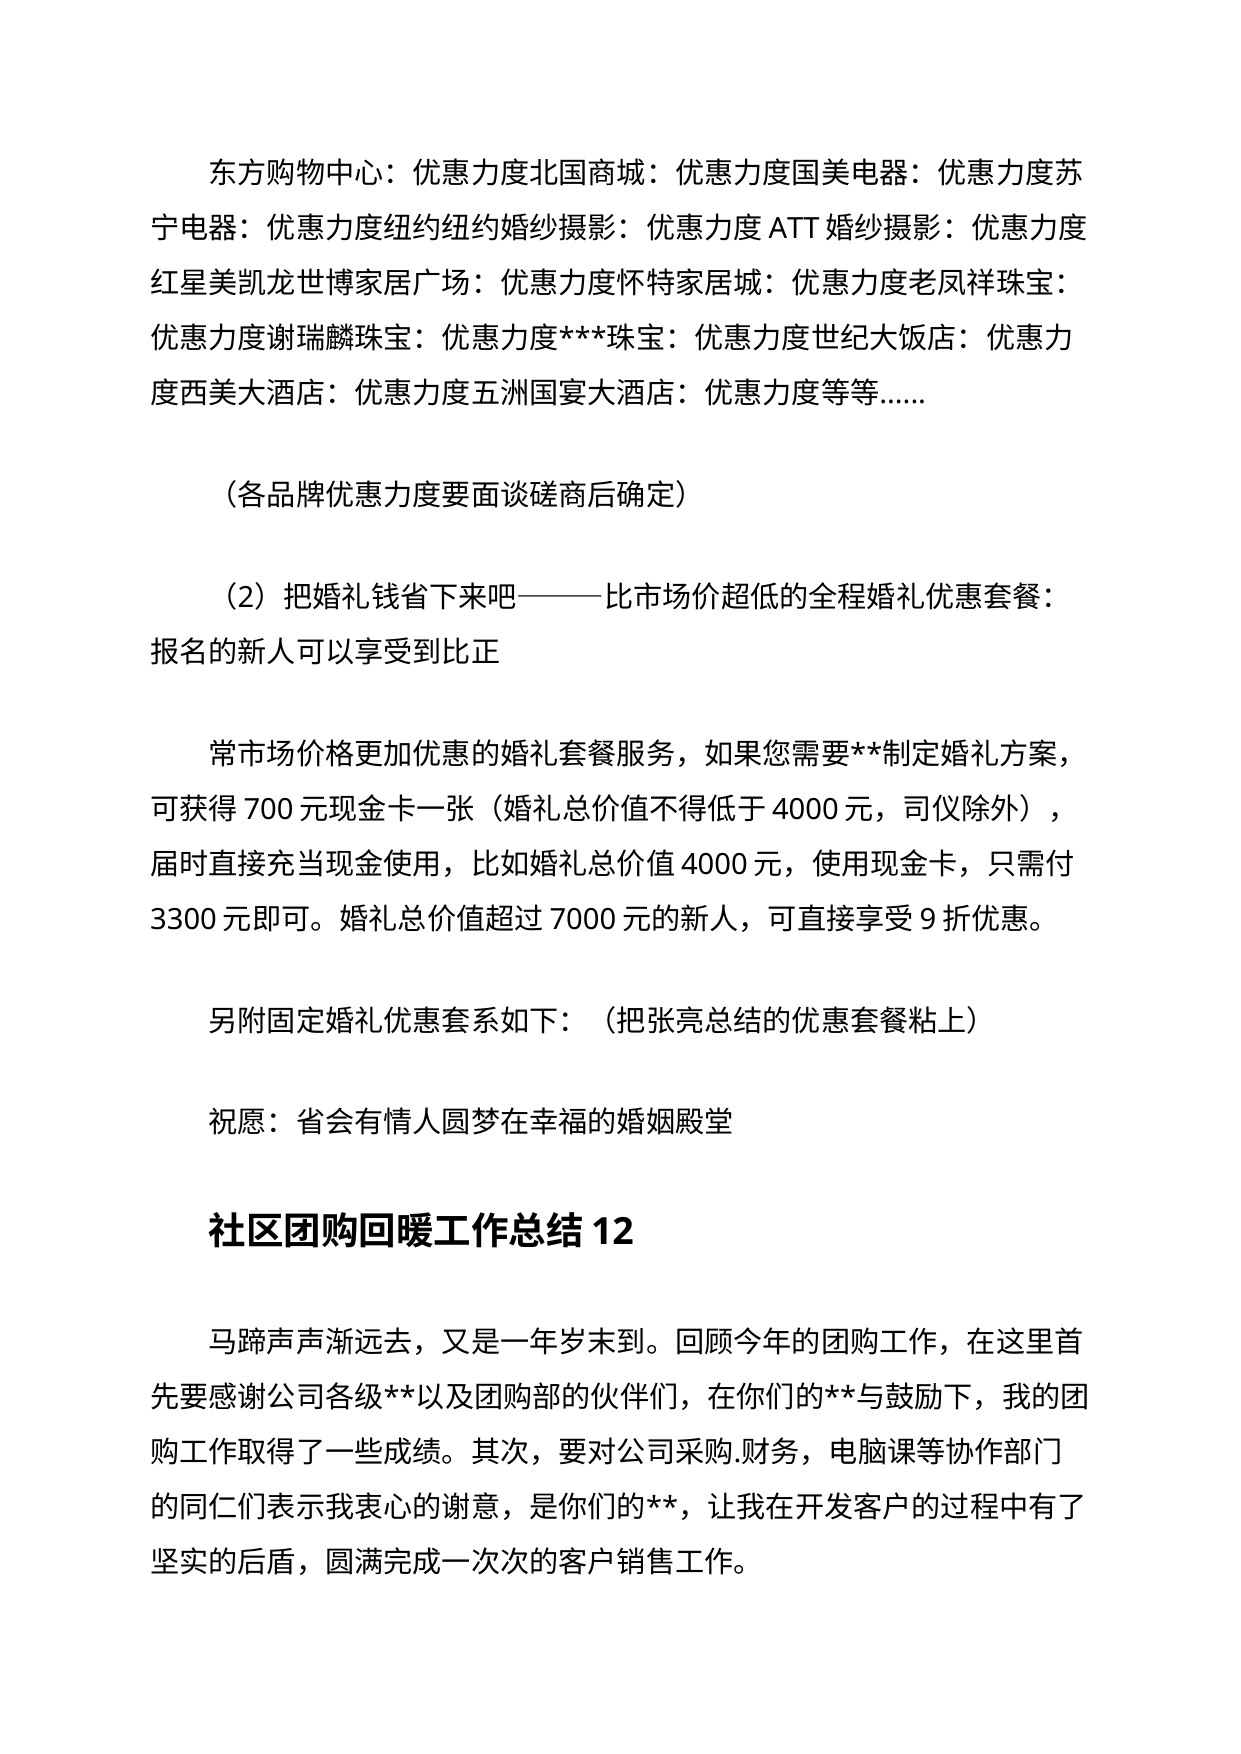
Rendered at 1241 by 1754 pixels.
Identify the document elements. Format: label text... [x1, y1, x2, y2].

text （2）把婚礼钱省下来吧———比市场价超低的全程婚礼优惠套餐：报名的新人可以享受到比正 [150, 573, 1090, 671]
text 东方购物中心：优惠力度北国商城：优惠力度国美电器：优惠力度苏宁电器：优惠力度纽约纽约婚纱摄影：优惠力度ATT婚纱摄影：优惠力度红星美凯龙世博家居广场：优惠力度怀特家居城：优惠力度老凤祥珠宝：优惠力度谢瑞麟珠宝：优惠力度***珠宝：优惠力度世纪大饭店：优惠力度西美大酒店：优惠力度五洲国宴大酒店：优惠力度等等...... [150, 150, 1090, 412]
text 祝愿：省会有情人圆梦在幸福的婚姻殿堂 [150, 1099, 1090, 1141]
text 社区团购回暖工作总结12 [150, 1201, 1090, 1255]
text （各品牌优惠力度要面谈磋商后确定） [150, 472, 1090, 514]
text 马蹄声声渐远去，又是一年岁末到。回顾今年的团购工作，在这里首先要感谢公司各级**以及团购部的伙伴们，在你们的**与鼓励下，我的团购工作取得了一些成绩。其次，要对公司采购.财务，电脑课等协作部门的同仁们表示我衷心的谢意，是你们的**，让我在开发客户的过程中有了坚实的后盾，圆满完成一次次的客户销售工作。 [150, 1318, 1090, 1581]
text 另附固定婚礼优惠套系如下：（把张亮总结的优惠套餐粘上） [150, 997, 1090, 1039]
text 常市场价格更加优惠的婚礼套餐服务，如果您需要**制定婚礼方案，可获得700元现金卡一张（婚礼总价值不得低于4000元，司仪除外），届时直接充当现金使用，比如婚礼总价值4000元，使用现金卡，只需付3300元即可。婚礼总价值超过7000元的新人，可直接享受9折优惠。 [150, 730, 1090, 938]
